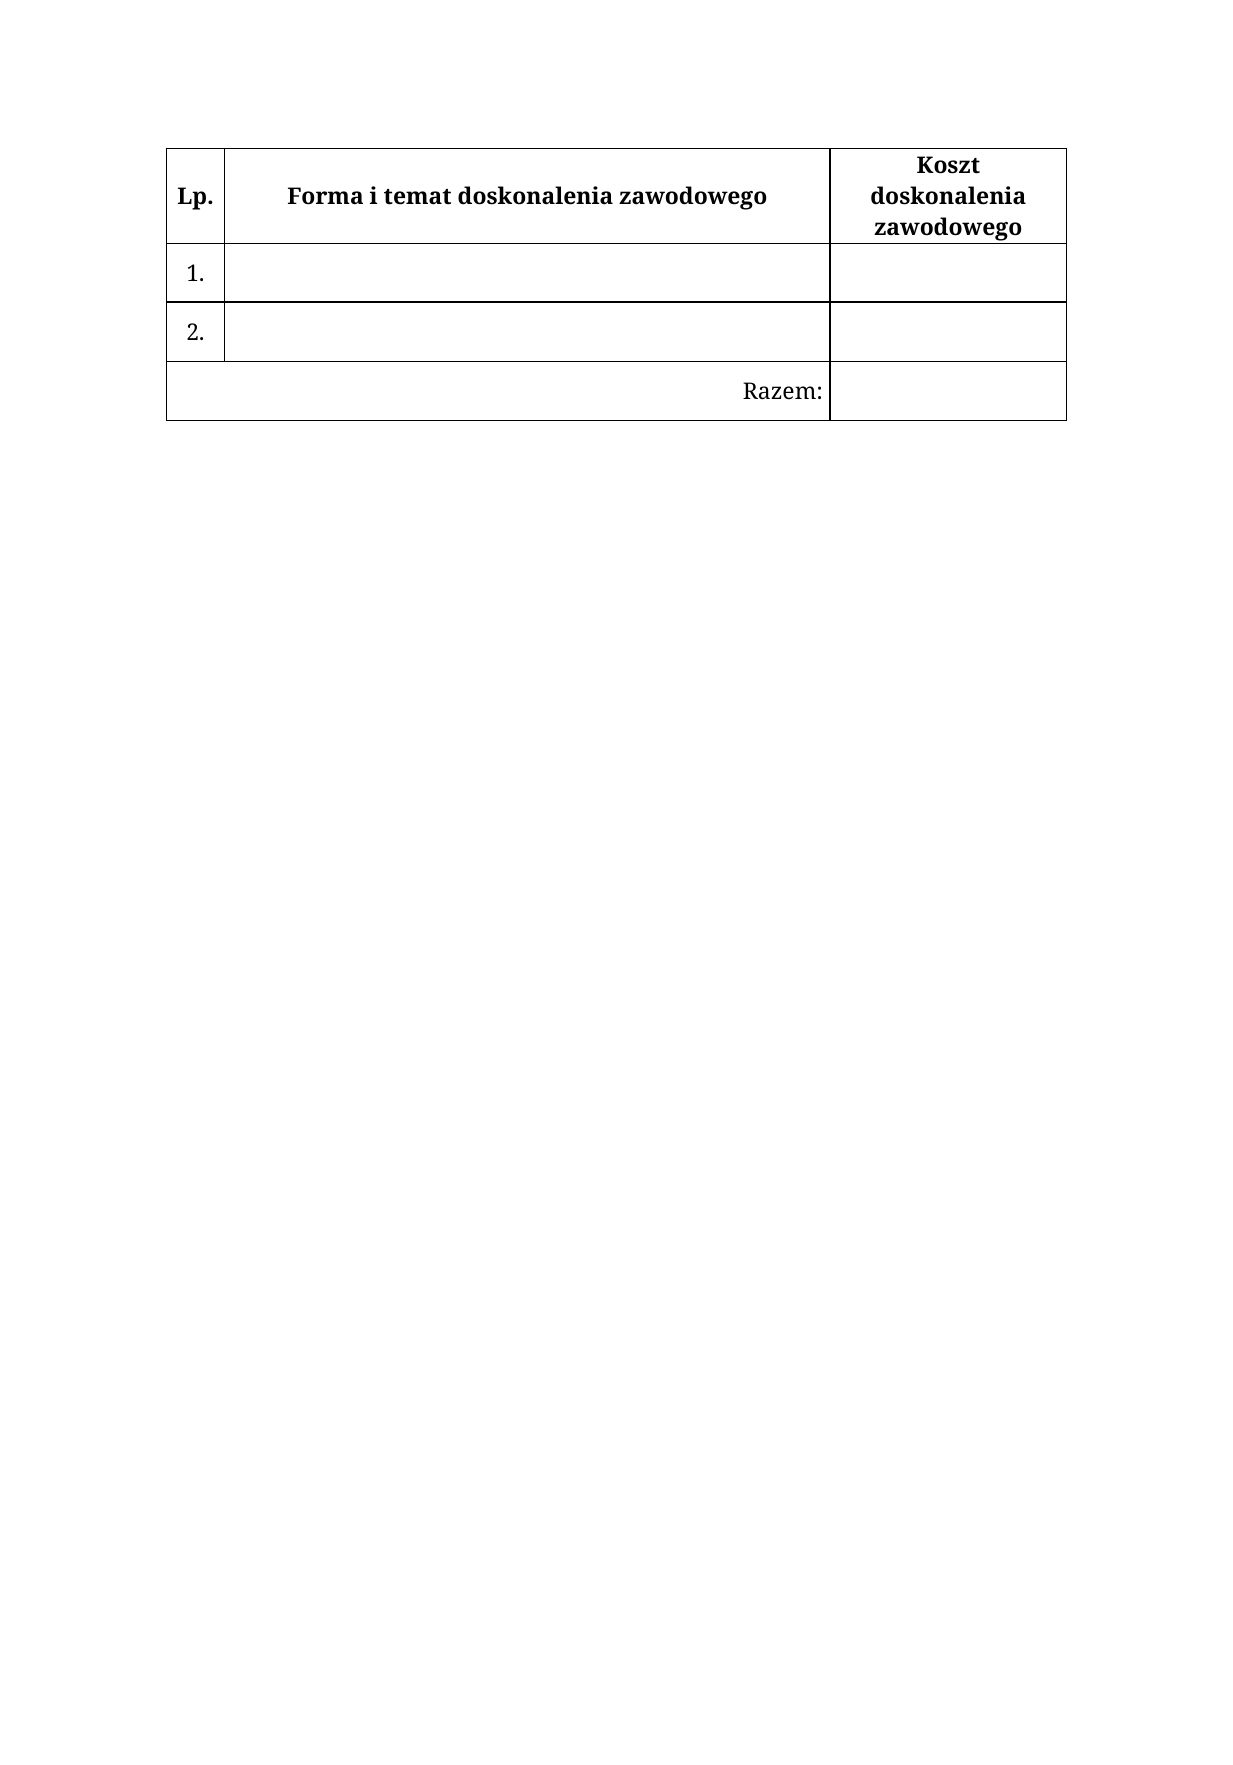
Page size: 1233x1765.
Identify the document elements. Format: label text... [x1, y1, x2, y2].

table_header Koszt doskonalenia zawodowego [831, 149, 1066, 242]
table_cell Razem: [167, 362, 829, 419]
table_cell [831, 362, 1066, 419]
table_header Forma i temat doskonalenia zawodowego [225, 149, 829, 242]
table_cell [225, 244, 829, 301]
table_cell [831, 244, 1066, 301]
table_cell 2. [167, 303, 224, 361]
table_cell 1. [167, 244, 224, 301]
table_header Lp. [167, 149, 224, 242]
table_cell [831, 303, 1066, 361]
table_cell [225, 303, 829, 361]
